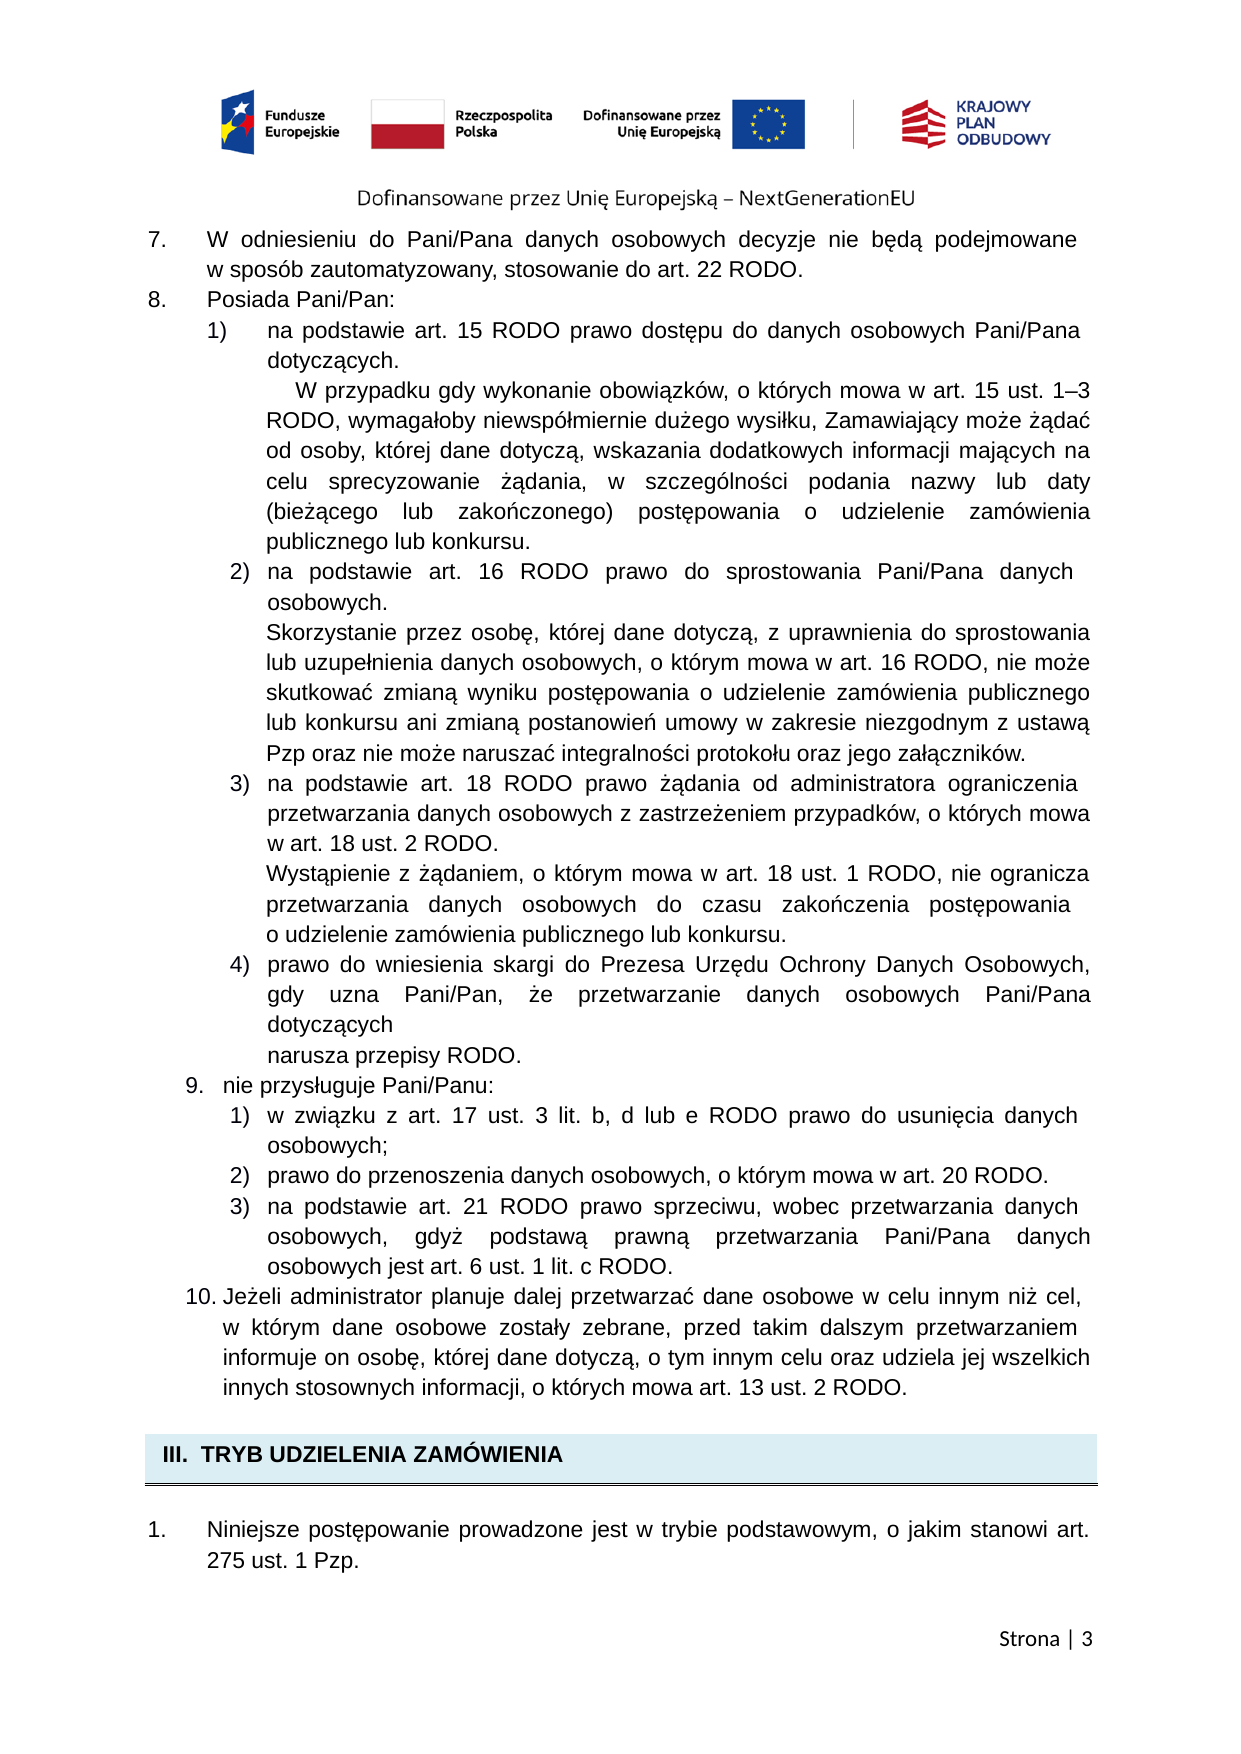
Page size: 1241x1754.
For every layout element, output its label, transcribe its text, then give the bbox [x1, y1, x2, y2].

list na podstawie art. 21 RODO prawo sprzeciwu, wobec przetwarzania danych osobowych, gdyż podstawą prawną przetwarzania Pani/Pana danych osobowych jest art. 6 ust. 1 lit. c RODO. [229, 1193, 1091, 1279]
text Skorzystanie przez osobę, której dane dotyczą, z uprawnienia do sprostowania lub uzupełnienia danych osobowych, o którym mowa w art. 16 RODO, nie może skutkować zmianą wyniku postępowania o udzielenie zamówienia publicznego lub konkursu ani zmianą postanowień umowy w zakresie niezgodnym z ustawą Pzp oraz nie może naruszać integralności protokołu oraz jego załączników. [266, 619, 1091, 766]
table_header III. TRYB UDZIELENIA ZAMÓWIENIA [145, 1434, 1097, 1483]
text W przypadku gdy wykonanie obowiązków, o których mowa w art. 15 ust. 1–3 RODO, wymagałoby niewspółmiernie dużego wysiłku, Zamawiający może żądać od osoby, której dane dotyczą, wskazania dodatkowych informacji mających na celu sprecyzowanie żądania, w szczególności podania nazwy lub daty (bieżącego lub zakończonego) postępowania o udzielenie zamówienia publicznego lub konkursu. [266, 377, 1091, 554]
list prawo do przenoszenia danych osobowych, o którym mowa w art. 20 RODO. [229, 1162, 1091, 1189]
text Wystąpienie z żądaniem, o którym mowa w art. 18 ust. 1 RODO, nie ogranicza przetwarzania danych osobowych do czasu zakończenia postępowania o udzielenie zamówienia publicznego lub konkursu. [266, 860, 1091, 947]
list Posiada Pani/Pan: [148, 286, 1091, 313]
list prawo do wniesienia skargi do Prezesa Urzędu Ochrony Danych Osobowych, gdy uzna Pani/Pan, że przetwarzanie danych osobowych Pani/Pana dotyczących narusza przepisy RODO. [229, 951, 1091, 1068]
list nie przysługuje Pani/Panu: [185, 1072, 1091, 1098]
list W odniesieniu do Pani/Pana danych osobowych decyzje nie będą podejmowane w sposób zautomatyzowany, stosowanie do art. 22 RODO. [148, 226, 1091, 282]
picture [205, 73, 1067, 226]
list na podstawie art. 18 RODO prawo żądania od administratora ograniczenia przetwarzania danych osobowych z zastrzeżeniem przypadków, o których mowa w art. 18 ust. 2 RODO. [229, 770, 1091, 856]
list na podstawie art. 16 RODO prawo do sprostowania Pani/Pana danych osobowych. [229, 558, 1091, 615]
list Jeżeli administrator planuje dalej przetwarzać dane osobowe w celu innym niż cel, w którym dane osobowe zostały zebrane, przed takim dalszym przetwarzaniem informuje on osobę, której dane dotyczą, o tym innym celu oraz udziela jej wszelkich innych stosownych informacji, o których mowa art. 13 ust. 2 RODO. [185, 1283, 1091, 1400]
list w związku z art. 17 ust. 3 lit. b, d lub e RODO prawo do usunięcia danych osobowych; [229, 1102, 1091, 1158]
list Niniejsze postępowanie prowadzone jest w trybie podstawowym, o jakim stanowi art. 275 ust. 1 Pzp. [147, 1516, 1091, 1573]
list na podstawie art. 15 RODO prawo dostępu do danych osobowych Pani/Pana dotyczących. [207, 317, 1091, 373]
